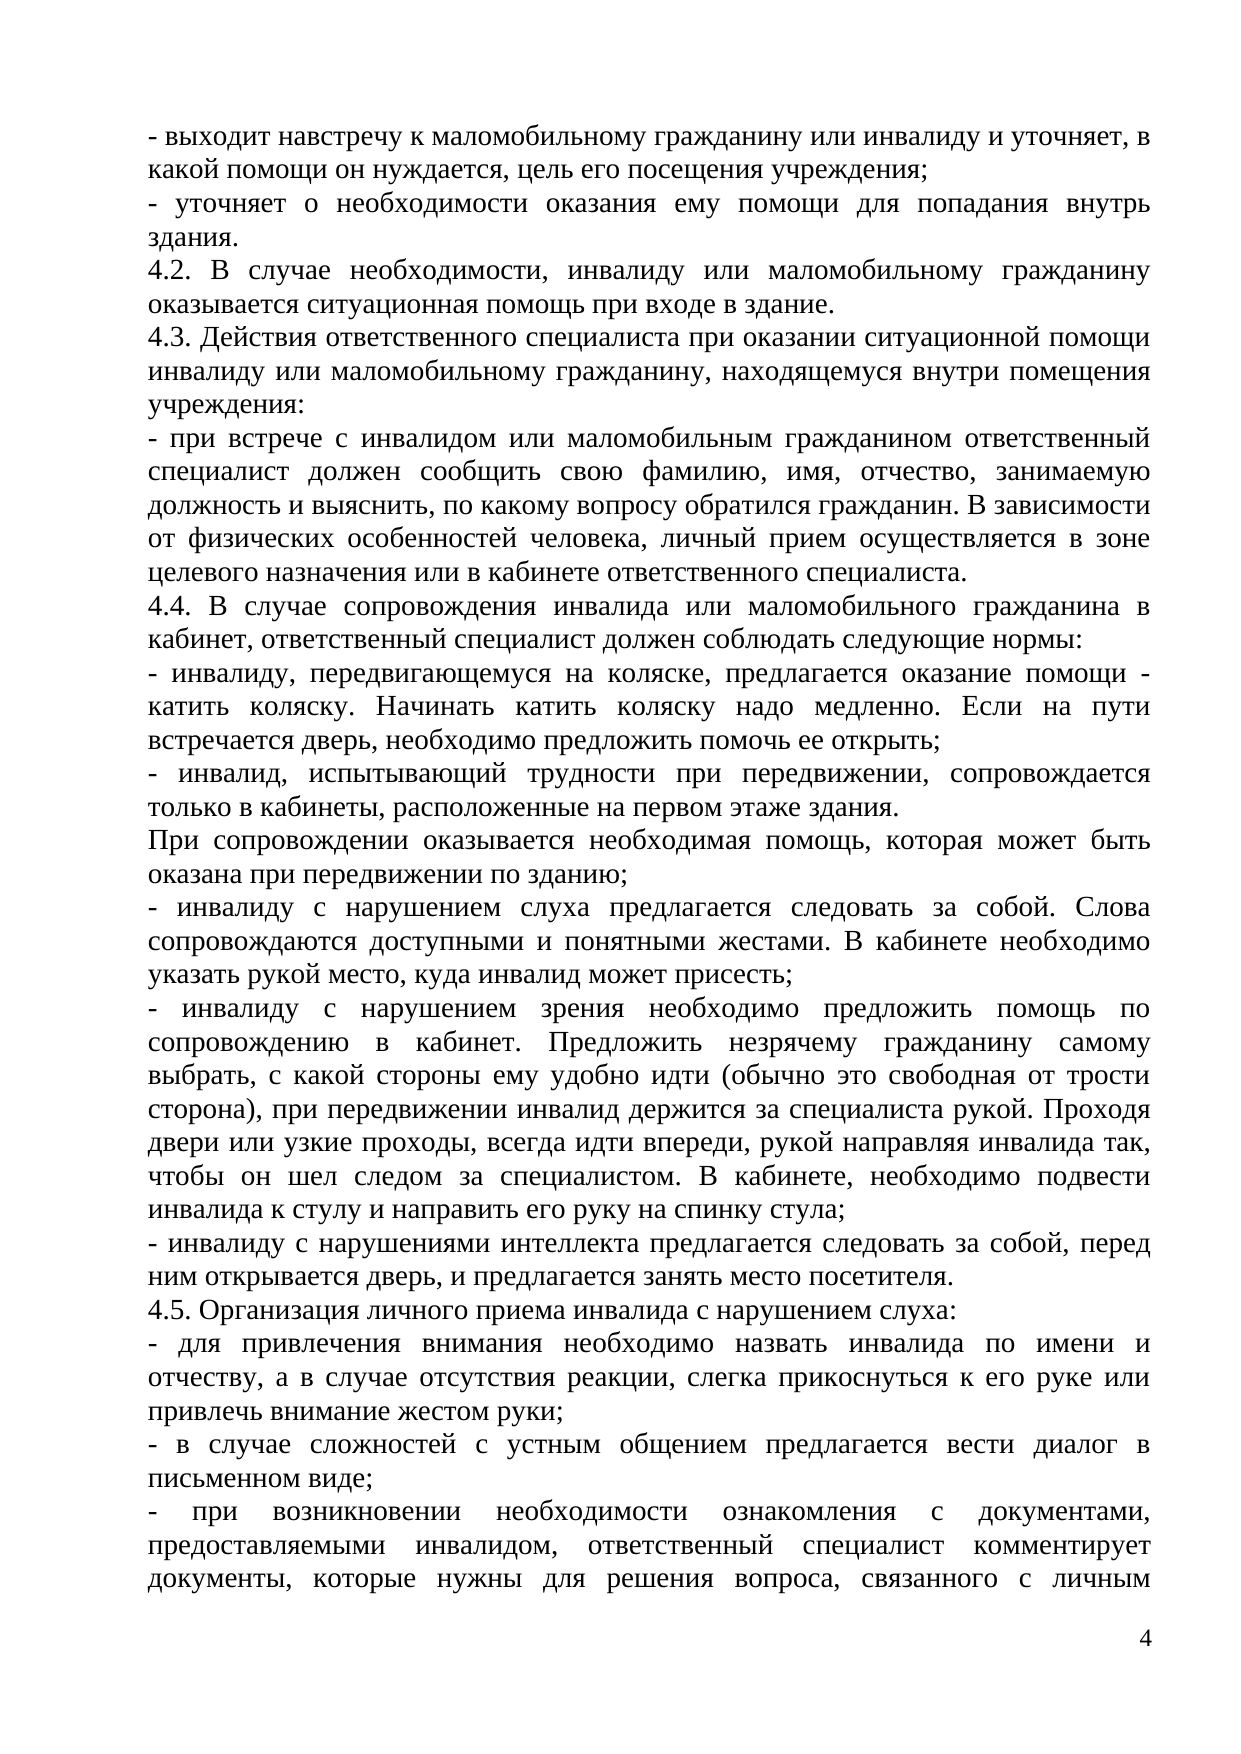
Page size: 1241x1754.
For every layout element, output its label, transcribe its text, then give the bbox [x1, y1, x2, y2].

text - для привлечения внимания необходимо назвать инвалида по имени и отчеству, а в случае отсутствия реакции, слегка прикоснуться к его руке или привлечь внимание жестом руки; [148, 1326, 1152, 1426]
text - выходит навстречу к маломобильному гражданину или инвалиду и уточняет, в какой помощи он нуждается, цель его посещения учреждения; [148, 118, 1152, 185]
text - инвалиду с нарушениями интеллекта предлагается следовать за собой, перед ним открывается дверь, и предлагается занять место посетителя. [148, 1225, 1152, 1292]
text - в случае сложностей с устным общением предлагается вести диалог в письменном виде; [148, 1426, 1152, 1493]
text 4.2. В случае необходимости, инвалиду или маломобильному гражданину оказывается ситуационная помощь при входе в здание. [148, 252, 1152, 319]
text - при встрече с инвалидом или маломобильным гражданином ответственный специалист должен сообщить свою фамилию, имя, отчество, занимаемую должность и выяснить, по какому вопросу обратился гражданин. В зависимости от физических особенностей человека, личный прием осуществляется в зоне целевого назначения или в кабинете ответственного специалиста. [148, 420, 1152, 588]
text При сопровождении оказывается необходимая помощь, которая может быть оказана при передвижении по зданию; [148, 822, 1152, 889]
text - инвалиду с нарушением зрения необходимо предложить помощь по сопровождению в кабинет. Предложить незрячему гражданину самому выбрать, с какой стороны ему удобно идти (обычно это свободная от трости сторона), при передвижении инвалид держится за специалиста рукой. Проходя двери или узкие проходы, всегда идти впереди, рукой направляя инвалида так, чтобы он шел следом за специалистом. В кабинете, необходимо подвести инвалида к стулу и направить его руку на спинку стула; [148, 990, 1152, 1225]
text 4.3. Действия ответственного специалиста при оказании ситуационной помощи инвалиду или маломобильному гражданину, находящемуся внутри помещения учреждения: [148, 319, 1152, 420]
text 4.5. Организация личного приема инвалида с нарушением слуха: [148, 1292, 1152, 1326]
text 4.4. В случае сопровождения инвалида или маломобильного гражданина в кабинет, ответственный специалист должен соблюдать следующие нормы: [148, 588, 1152, 655]
text - инвалид, испытывающий трудности при передвижении, сопровождается только в кабинеты, расположенные на первом этаже здания. [148, 755, 1152, 822]
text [148, 1493, 1152, 1594]
text - инвалиду, передвигающемуся на коляске, предлагается оказание помощи - катить коляску. Начинать катить коляску надо медленно. Если на пути встречается дверь, необходимо предложить помочь ее открыть; [148, 655, 1152, 755]
text - уточняет о необходимости оказания ему помощи для попадания внутрь здания. [148, 185, 1152, 252]
text - инвалиду с нарушением слуха предлагается следовать за собой. Слова сопровождаются доступными и понятными жестами. В кабинете необходимо указать рукой место, куда инвалид может присесть; [148, 889, 1152, 990]
